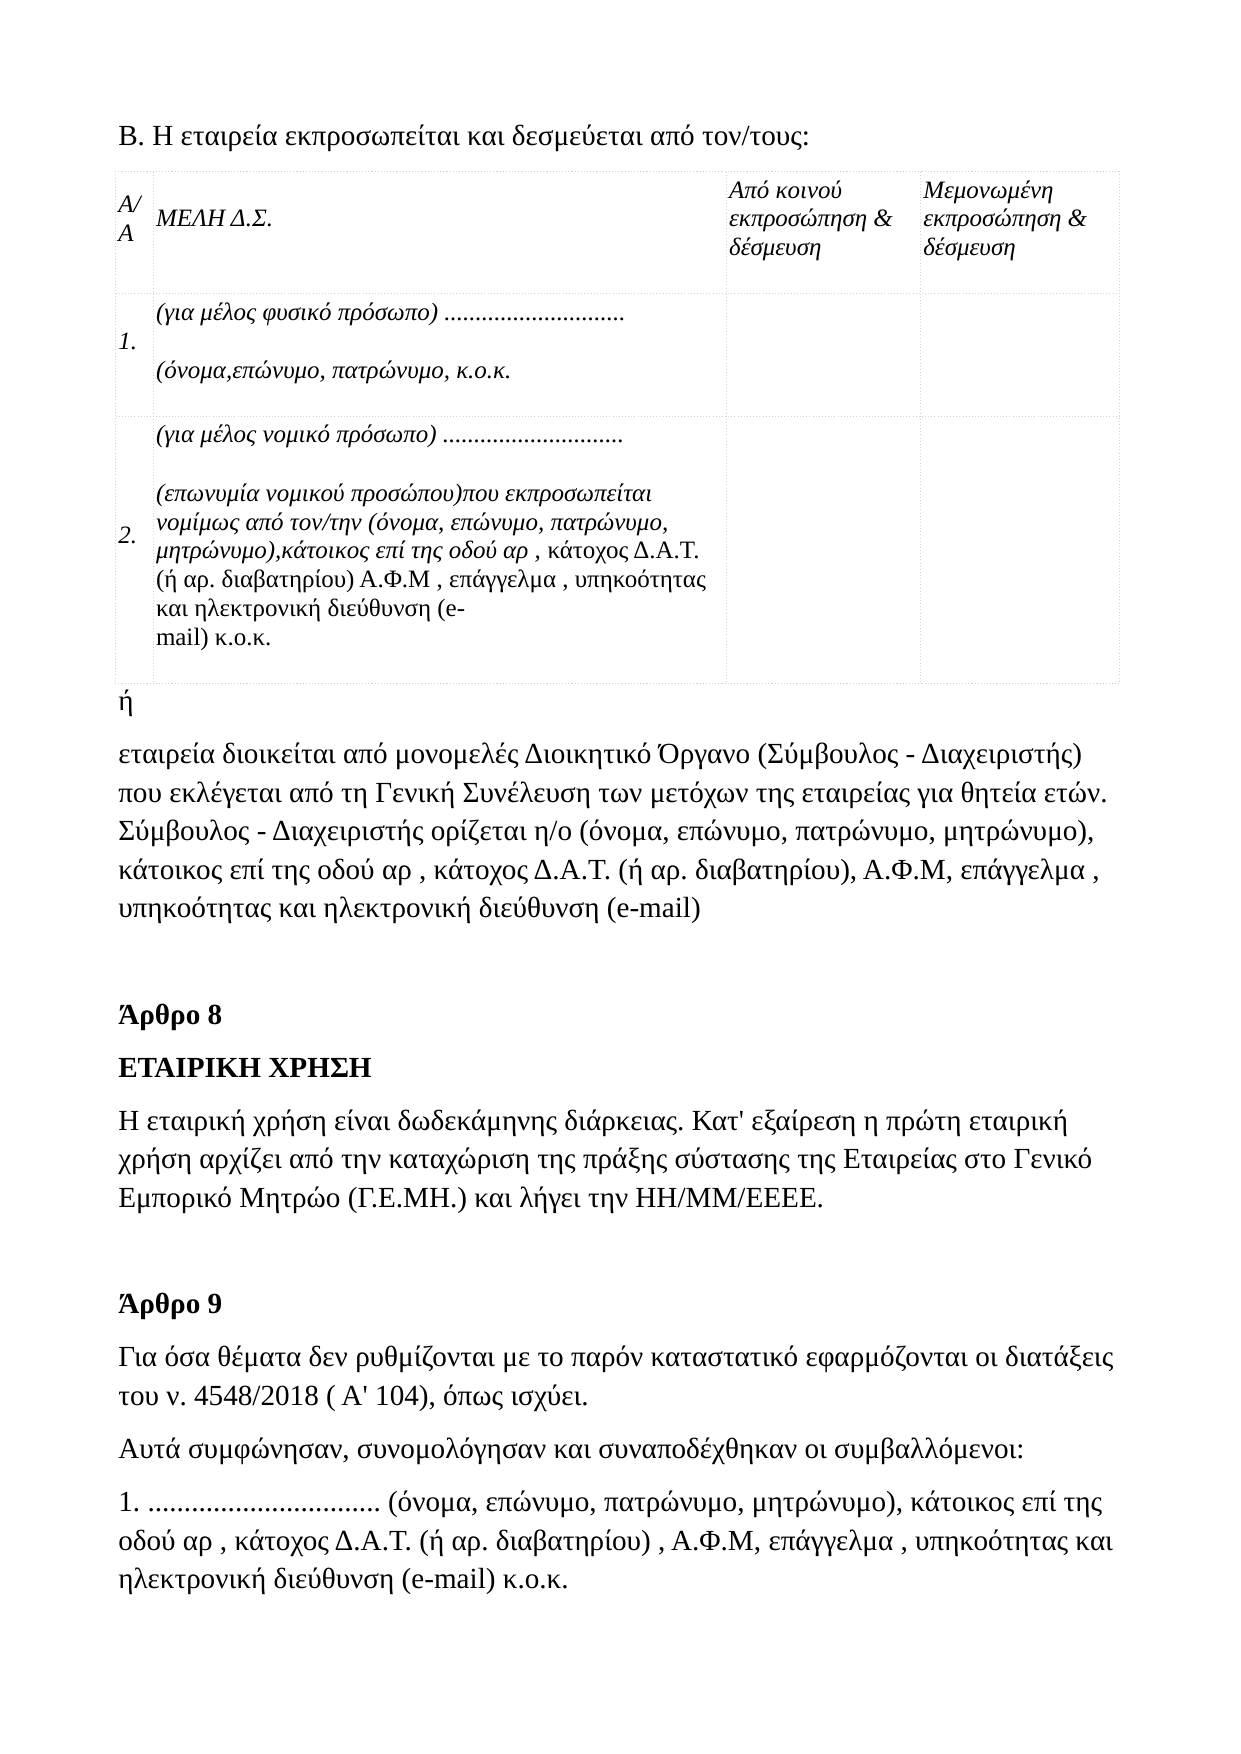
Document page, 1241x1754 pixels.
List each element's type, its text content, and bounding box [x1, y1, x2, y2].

table_header Α/Α [115, 171, 153, 293]
table_cell [920, 293, 1119, 416]
text Η εταιρική χρήση είναι δωδεκάμηνης διάρκειας. Κατ' εξαίρεση η πρώτη εταιρική χρήση αρχίζει από την καταχώριση της πράξης σύστασης της Εταιρείας στο Γενικό Εμπορικό Μητρώο (Γ.Ε.ΜΗ.) και λήγει την ΗΗ/ΜΜ/ΕΕΕΕ. [118, 1103, 1122, 1214]
text Άρθρο 9 [118, 1286, 1122, 1320]
text Για όσα θέματα δεν ρυθμίζονται με το παρόν καταστατικό εφαρμόζονται οι διατάξεις του ν. 4548/2018 ( Α' 104), όπως ισχύει. [118, 1339, 1122, 1412]
text 1. ................................ (όνομα, επώνυμο, πατρώνυμο, μητρώνυμο), κάτοικος επί της οδού αρ , κάτοχος Δ.Α.Τ. (ή αρ. διαβατηρίου) , Α.Φ.Μ, επάγγελμα , υπηκοότητας και ηλεκτρονική διεύθυνση (e-mail) κ.ο.κ. [118, 1484, 1122, 1595]
text Άρθρο 8 [118, 997, 1122, 1030]
table_header Από κοινού εκπροσώπηση & δέσμευση [726, 171, 920, 293]
text Β. Η εταιρεία εκπροσωπείται και δεσμεύεται από τον/τους: [118, 118, 1122, 152]
table_cell 2. [115, 416, 153, 683]
table_cell [726, 416, 920, 683]
table_header ΜΕΛΗ Δ.Σ. [153, 171, 726, 293]
table_cell (για μέλος φυσικό πρόσωπο) ............................. (όνομα,επώνυμο, πατρώνυμο, κ.ο.κ. [153, 293, 726, 416]
table_cell [726, 293, 920, 416]
table_cell [920, 416, 1119, 683]
table_cell (για μέλος νομικό πρόσωπο) ............................. (επωνυμία νομικού προσώπου)που εκπροσωπείται νομίμως από τον/την (όνομα, επώνυμο, πατρώνυμο, μητρώνυμο),κάτοικος επί της οδού αρ , κάτοχος Δ.Α.Τ. (ή αρ. διαβατηρίου) Α.Φ.Μ , επάγγελμα , υπηκοότητας και ηλεκτρονική διεύθυνση (e- mail) κ.ο.κ. [153, 416, 726, 683]
text ή [118, 683, 1122, 717]
text εταιρεία διοικείται από μονομελές Διοικητικό Όργανο (Σύμβουλος - Διαχειριστής) που εκλέγεται από τη Γενική Συνέλευση των μετόχων της εταιρείας για θητεία ετών. Σύμβουλος - Διαχειριστής ορίζεται η/ο (όνομα, επώνυμο, πατρώνυμο, μητρώνυμο), κάτοικος επί της οδού αρ , κάτοχος Δ.Α.Τ. (ή αρ. διαβατηρίου), Α.Φ.Μ, επάγγελμα , υπηκοότητας και ηλεκτρονική διεύθυνση (e-mail) [118, 736, 1122, 924]
text ΕΤΑΙΡΙΚΗ ΧΡΗΣΗ [118, 1050, 1122, 1083]
table_header Μεμονωμένη εκπροσώπηση & δέσμευση [920, 171, 1119, 293]
table_cell 1. [115, 293, 153, 416]
text Αυτά συμφώνησαν, συνομολόγησαν και συναποδέχθηκαν οι συμβαλλόμενοι: [118, 1431, 1122, 1465]
